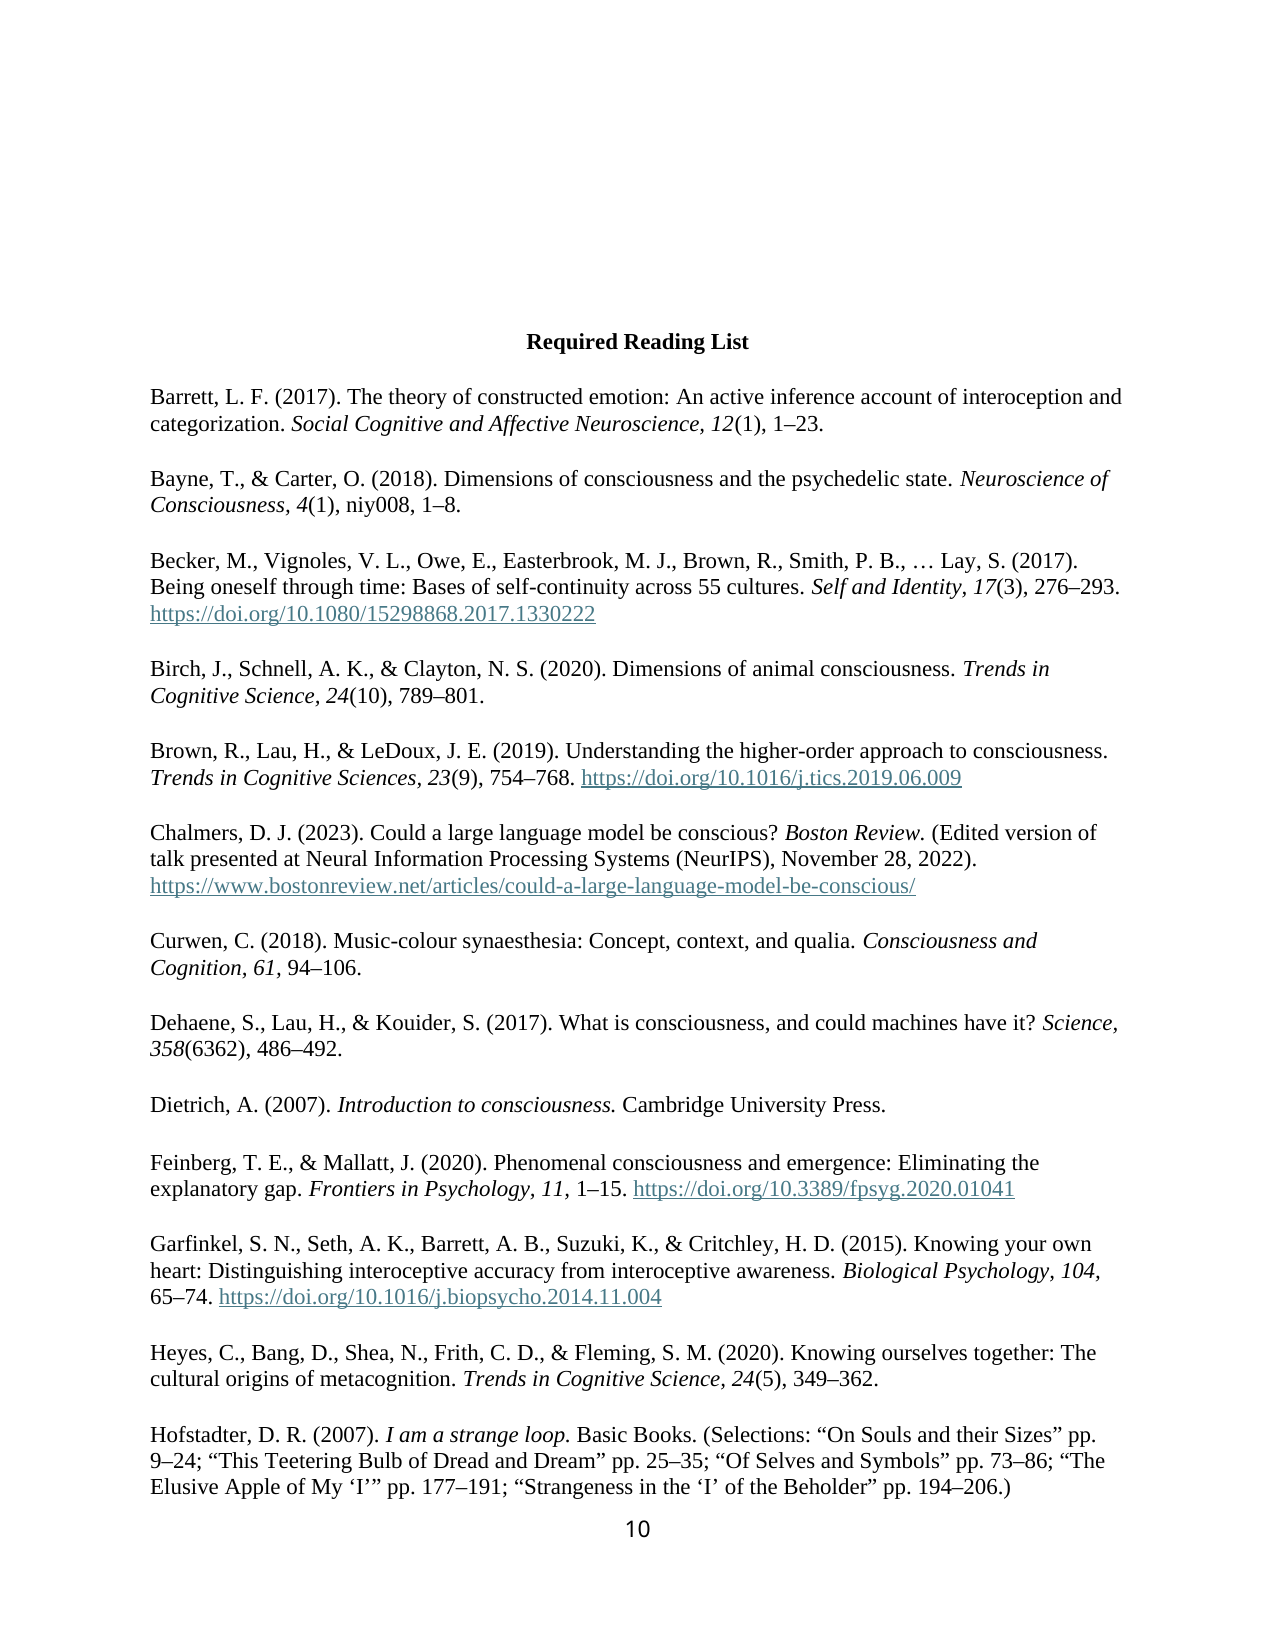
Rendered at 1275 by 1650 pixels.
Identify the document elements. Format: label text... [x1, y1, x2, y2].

text Curwen, C. (2018). Music-colour synaesthesia: Concept, context, and qualia. Consciousness and Cognition, 61, 94–106. [150, 927, 1125, 980]
text Heyes, C., Bang, D., Shea, N., Frith, C. D., & Fleming, S. M. (2020). Knowing ourselves together: The cultural origins of metacognition. Trends in Cognitive Science, 24(5), 349–362. [150, 1339, 1125, 1391]
text Hofstadter, D. R. (2007). I am a strange loop. Basic Books. (Selections: “On Souls and their Sizes” pp. 9–24; “This Teetering Bulb of Dread and Dream” pp. 25–35; “Of Selves and Symbols” pp. 73–86; “The Elusive Apple of My ‘I’” pp. 177–191; “Strangeness in the ‘I’ of the Beholder” pp. 194–206.) [150, 1421, 1125, 1500]
text Barrett, L. F. (2017). The theory of constructed emotion: An active inference account of interoception and categorization. Social Cognitive and Affective Neuroscience, 12(1), 1–23. [150, 383, 1125, 436]
text Dietrich, A. (2007). Introduction to consciousness. Cambridge University Press. [150, 1091, 1125, 1117]
text Brown, R., Lau, H., & LeDoux, J. E. (2019). Understanding the higher-order approach to consciousness. Trends in Cognitive Sciences, 23(9), 754–768. https://doi.org/10.1016/j.tics.2019.06.009 [150, 737, 1125, 790]
text Garfinkel, S. N., Seth, A. K., Barrett, A. B., Suzuki, K., & Critchley, H. D. (2015). Knowing your own heart: Distinguishing interoceptive accuracy from interoceptive awareness. Biological Psychology, 104, 65–74. https://doi.org/10.1016/j.biopsycho.2014.11.004 [150, 1231, 1125, 1309]
text Required Reading List [150, 328, 1125, 354]
text Becker, M., Vignoles, V. L., Owe, E., Easterbrook, M. J., Brown, R., Smith, P. B., … Lay, S. (2017). Being oneself through time: Bases of self-continuity across 55 cultures. Self and Identity, 17(3), 276–293. https://doi.org/10.1080/15298868.2017.1330222 [150, 547, 1125, 626]
text Chalmers, D. J. (2023). Could a large language model be conscious? Boston Review. (Edited version of talk presented at Neural Information Processing Systems (NeurIPS), November 28, 2022). https://www.bostonreview.net/articles/could-a-large-language-model-be-conscious/ [150, 819, 1125, 898]
text Dehaene, S., Lau, H., & Kouider, S. (2017). What is consciousness, and could machines have it? Science, 358(6362), 486–492. [150, 1009, 1125, 1062]
text Birch, J., Schnell, A. K., & Clayton, N. S. (2020). Dimensions of animal consciousness. Trends in Cognitive Science, 24(10), 789–801. [150, 655, 1125, 708]
text Feinberg, T. E., & Mallatt, J. (2020). Phenomenal consciousness and emergence: Eliminating the explanatory gap. Frontiers in Psychology, 11, 1–15. https://doi.org/10.3389/fpsyg.2020.01041 [150, 1149, 1125, 1201]
text Bayne, T., & Carter, O. (2018). Dimensions of consciousness and the psychedelic state. Neuroscience of Consciousness, 4(1), niy008, 1–8. [150, 465, 1125, 518]
